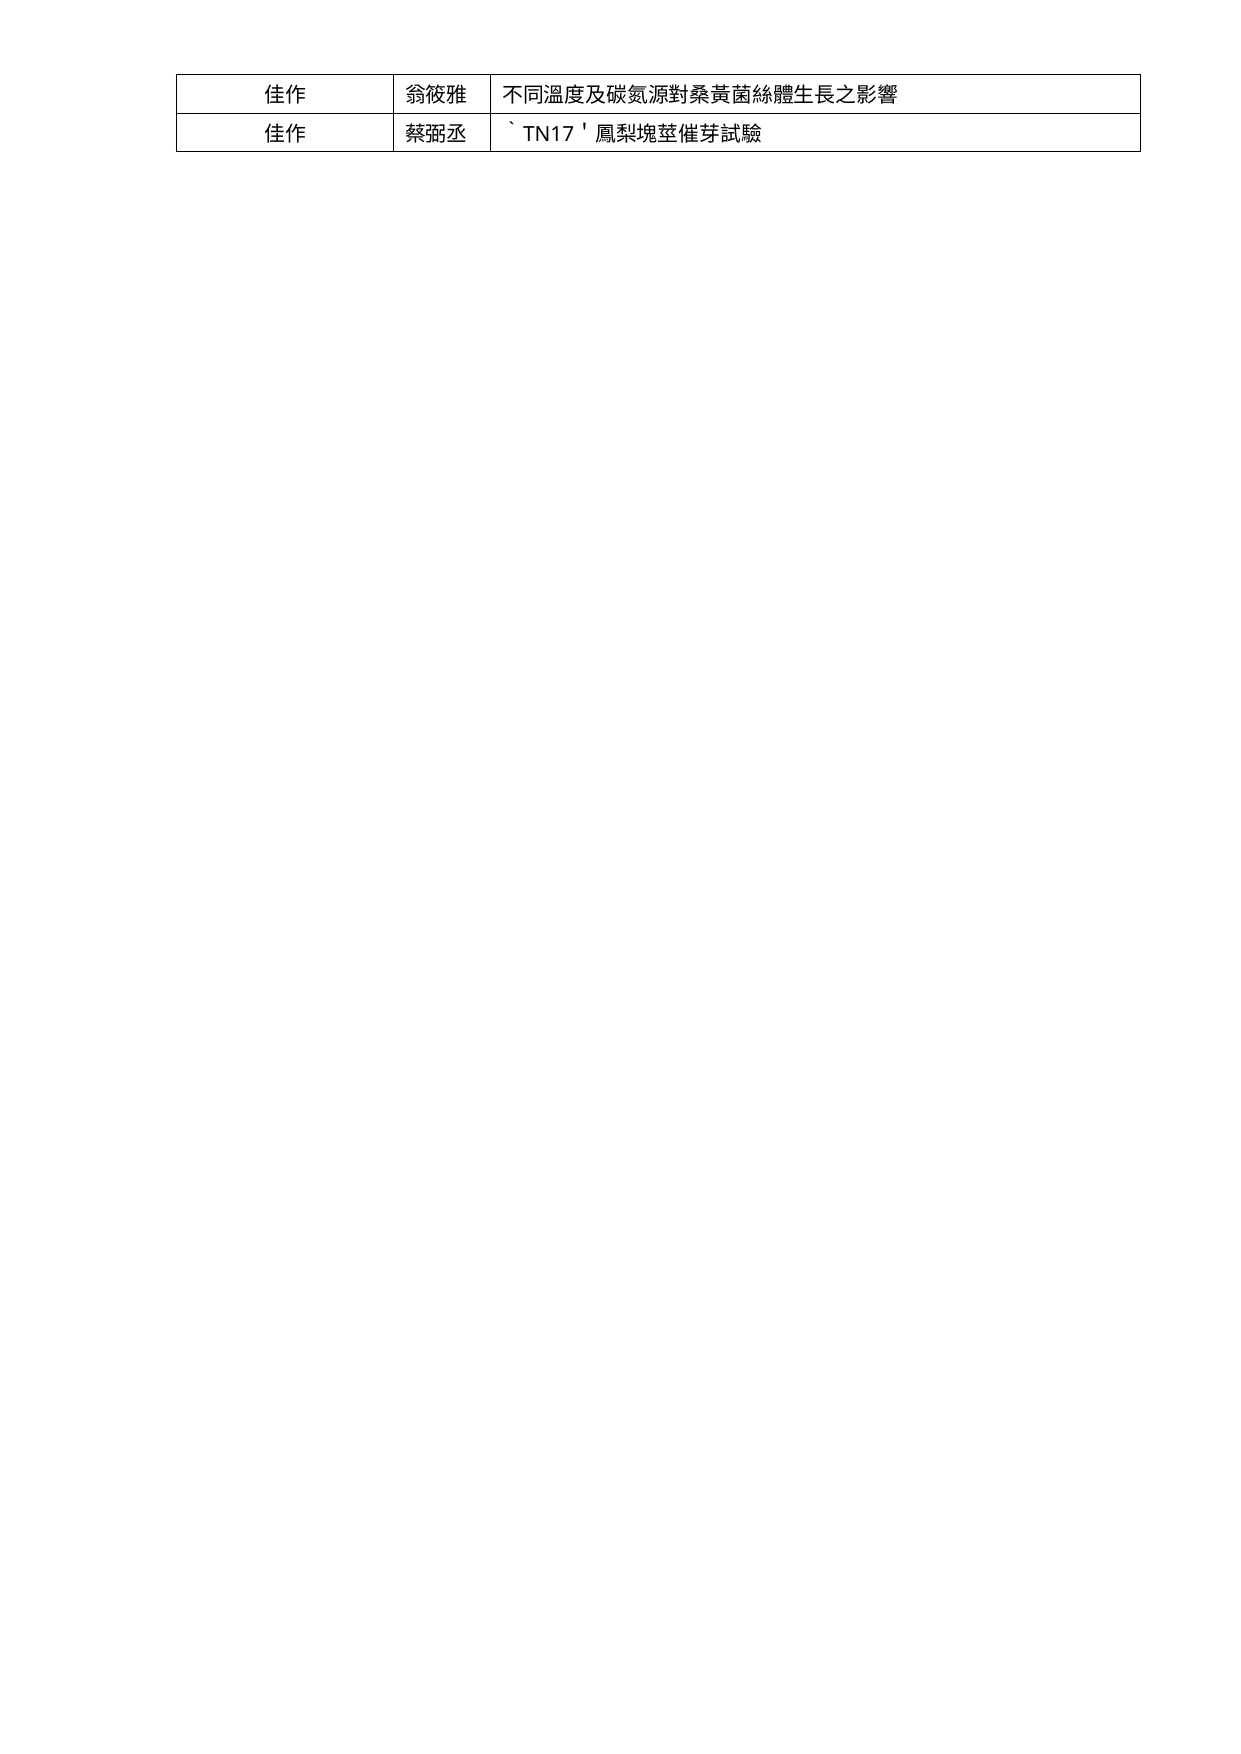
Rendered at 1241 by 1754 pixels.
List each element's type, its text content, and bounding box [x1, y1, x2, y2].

table_cell 不同溫度及碳氮源對桑黃菌絲體生長之影響 [491, 75, 1140, 113]
table_cell 蔡弼丞 [394, 114, 490, 151]
table_cell 佳作 [177, 75, 393, 113]
table_cell 翁筱雅 [394, 75, 490, 113]
table_cell ｀TN17＇鳳梨塊莖催芽試驗 [491, 114, 1140, 151]
table_cell 佳作 [177, 114, 393, 151]
